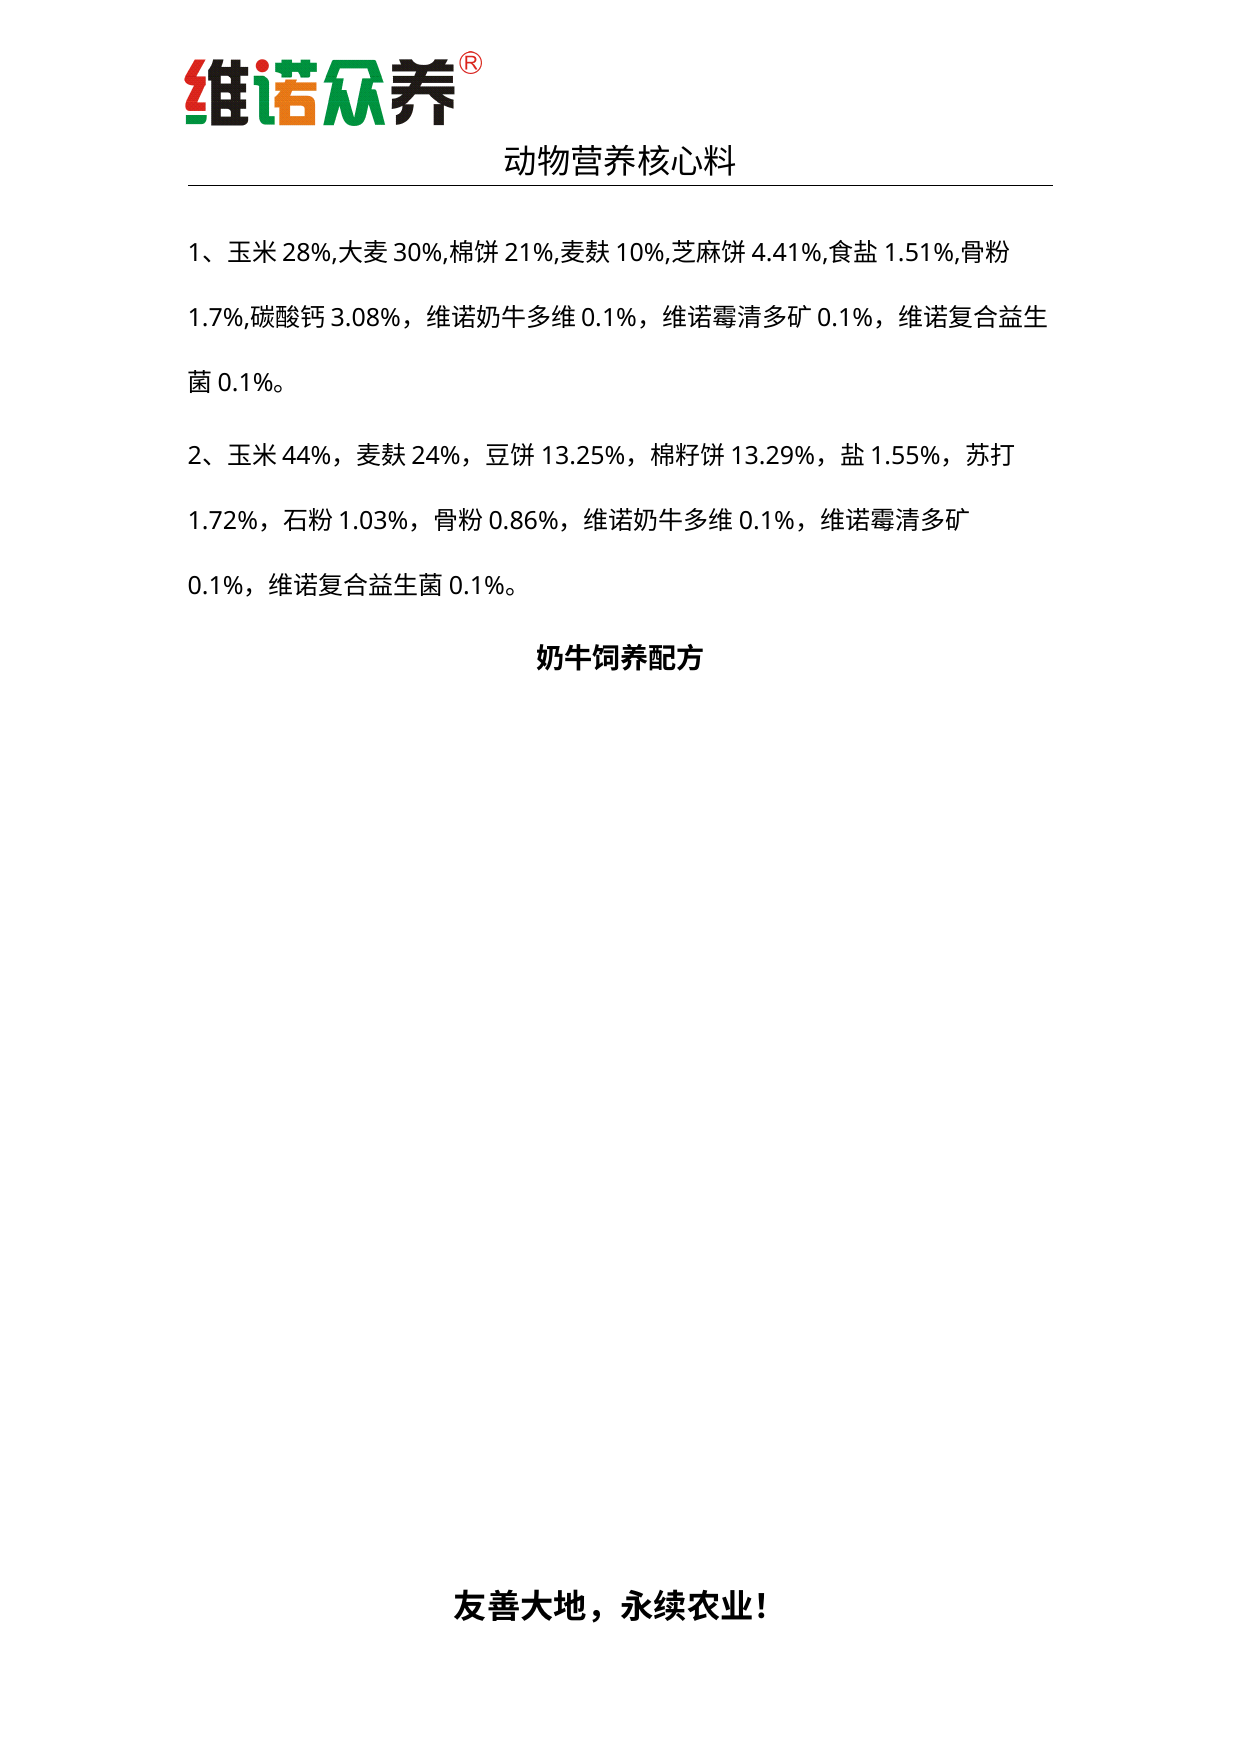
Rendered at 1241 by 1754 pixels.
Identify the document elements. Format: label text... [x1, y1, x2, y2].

text 2、玉米44%，麦麸24%，豆饼13.25%，棉籽饼13.29%，盐1.55%，苏打1.72%，石粉1.03%，骨粉0.86%，维诺奶牛多维0.1%，维诺霉清多矿0.1%，维诺复合益生菌0.1%。 [187, 421, 1053, 616]
picture [184, 51, 482, 126]
text 1、玉米28%,大麦30%,棉饼21%,麦麸10%,芝麻饼4.41%,食盐1.51%,骨粉1.7%,碳酸钙3.08%，维诺奶牛多维0.1%，维诺霉清多矿0.1%，维诺复合益生菌0.1%。 [187, 218, 1053, 413]
text 奶牛饲养配方 [187, 624, 1053, 689]
